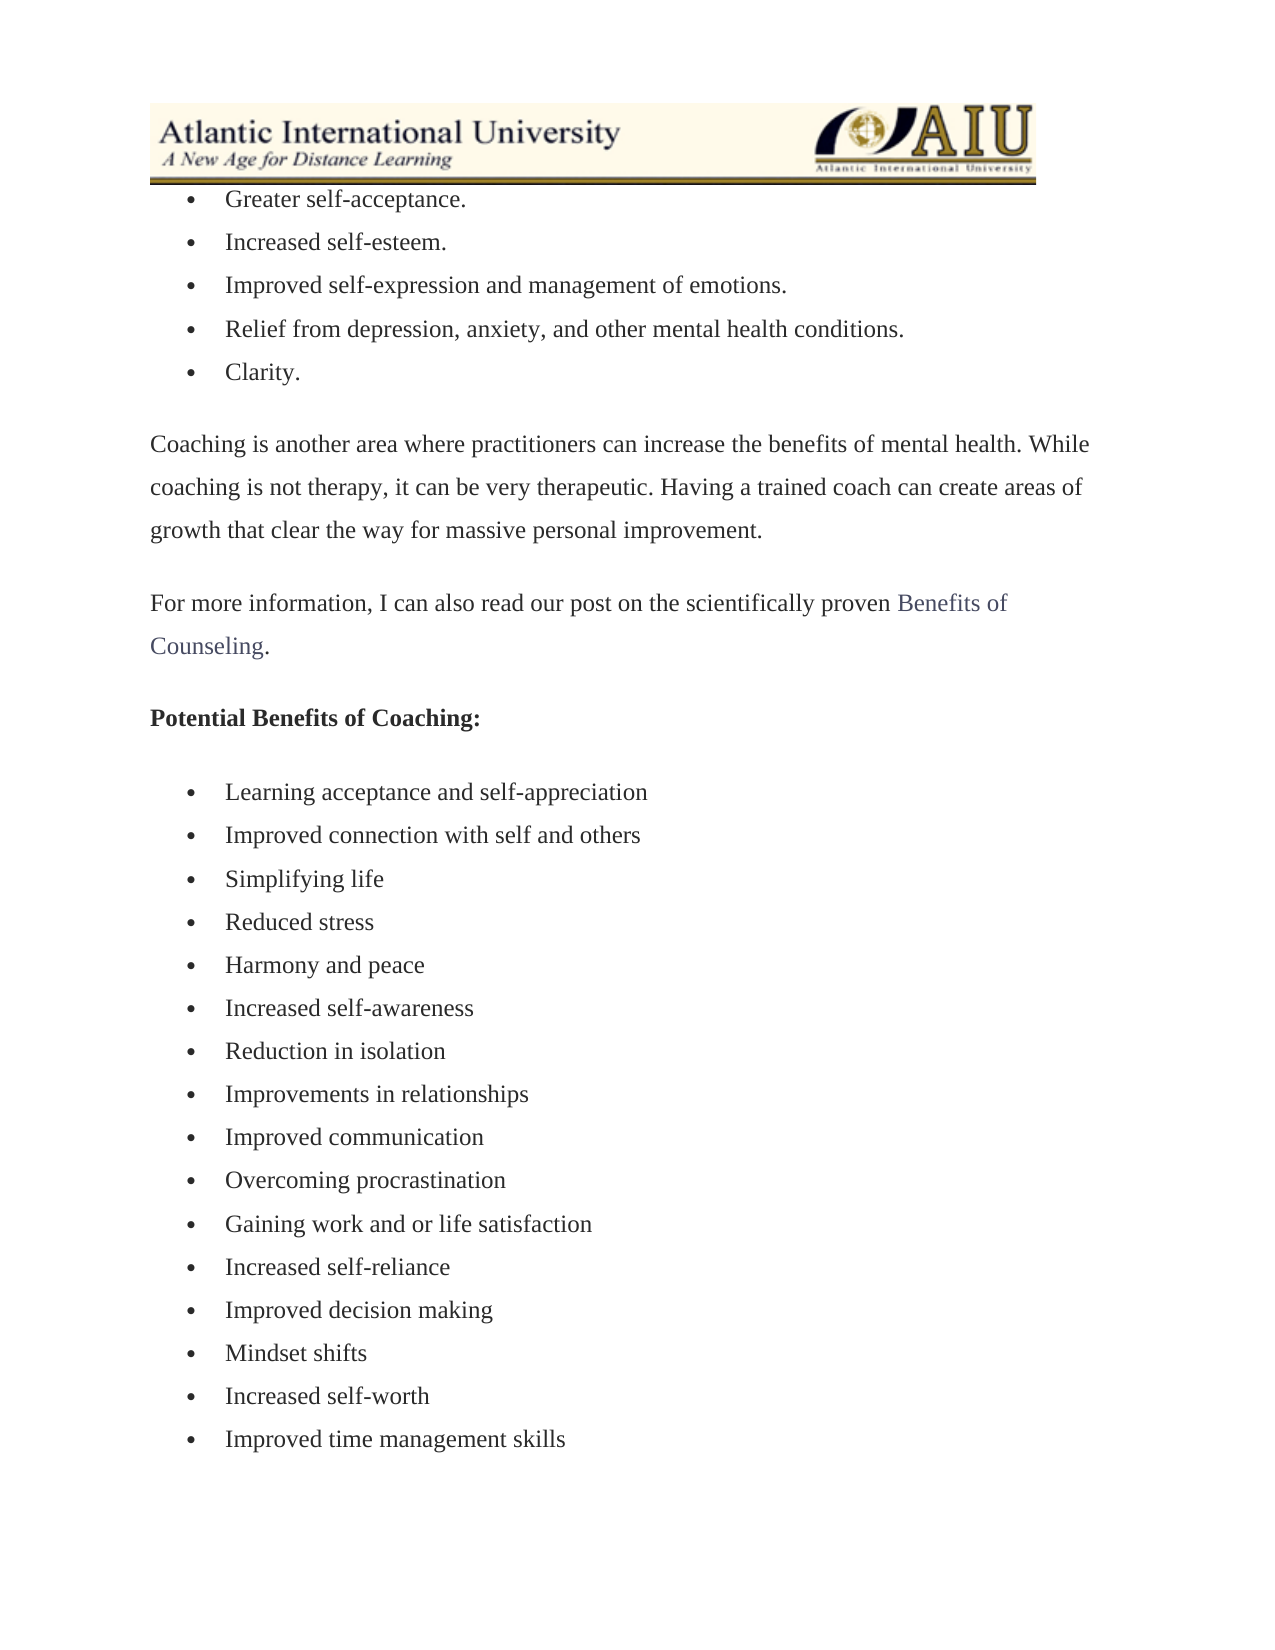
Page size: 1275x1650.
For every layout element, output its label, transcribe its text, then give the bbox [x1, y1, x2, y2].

list Increased self-awareness [187, 993, 1125, 1022]
list Gaining work and or life satisfaction [187, 1209, 1125, 1237]
text Potential Benefits of Coaching: [150, 703, 1125, 732]
list Increased self-esteem. [187, 227, 1125, 256]
list Improved communication [187, 1122, 1125, 1151]
list Improved decision making [187, 1295, 1125, 1324]
picture [150, 103, 1037, 185]
text For more information, I can also read our post on the scientifically proven Benefits of Counseling. [150, 588, 1125, 659]
list Improved time management skills [187, 1424, 1125, 1453]
list Improved self-expression and management of emotions. [187, 271, 1125, 299]
list Clarity. [187, 357, 1125, 386]
list Simplifying life [187, 864, 1125, 892]
list Improved connection with self and others [187, 821, 1125, 849]
list Reduction in isolation [187, 1036, 1125, 1065]
list Greater self-acceptance. [187, 184, 1125, 213]
list Increased self-worth [187, 1381, 1125, 1410]
list Increased self-reliance [187, 1252, 1125, 1281]
list Reduced stress [187, 907, 1125, 936]
list Mindset shifts [187, 1338, 1125, 1367]
list Harmony and peace [187, 950, 1125, 979]
text Coaching is another area where practitioners can increase the benefits of mental health. While coaching is not therapy, it can be very therapeutic. Having a trained coach can create areas of growth that clear the way for massive personal improvement. [150, 429, 1125, 544]
list Learning acceptance and self-appreciation [187, 777, 1125, 806]
list Overcoming procrastination [187, 1166, 1125, 1194]
list Improvements in relationships [187, 1079, 1125, 1108]
list Relief from depression, anxiety, and other mental health conditions. [187, 314, 1125, 342]
